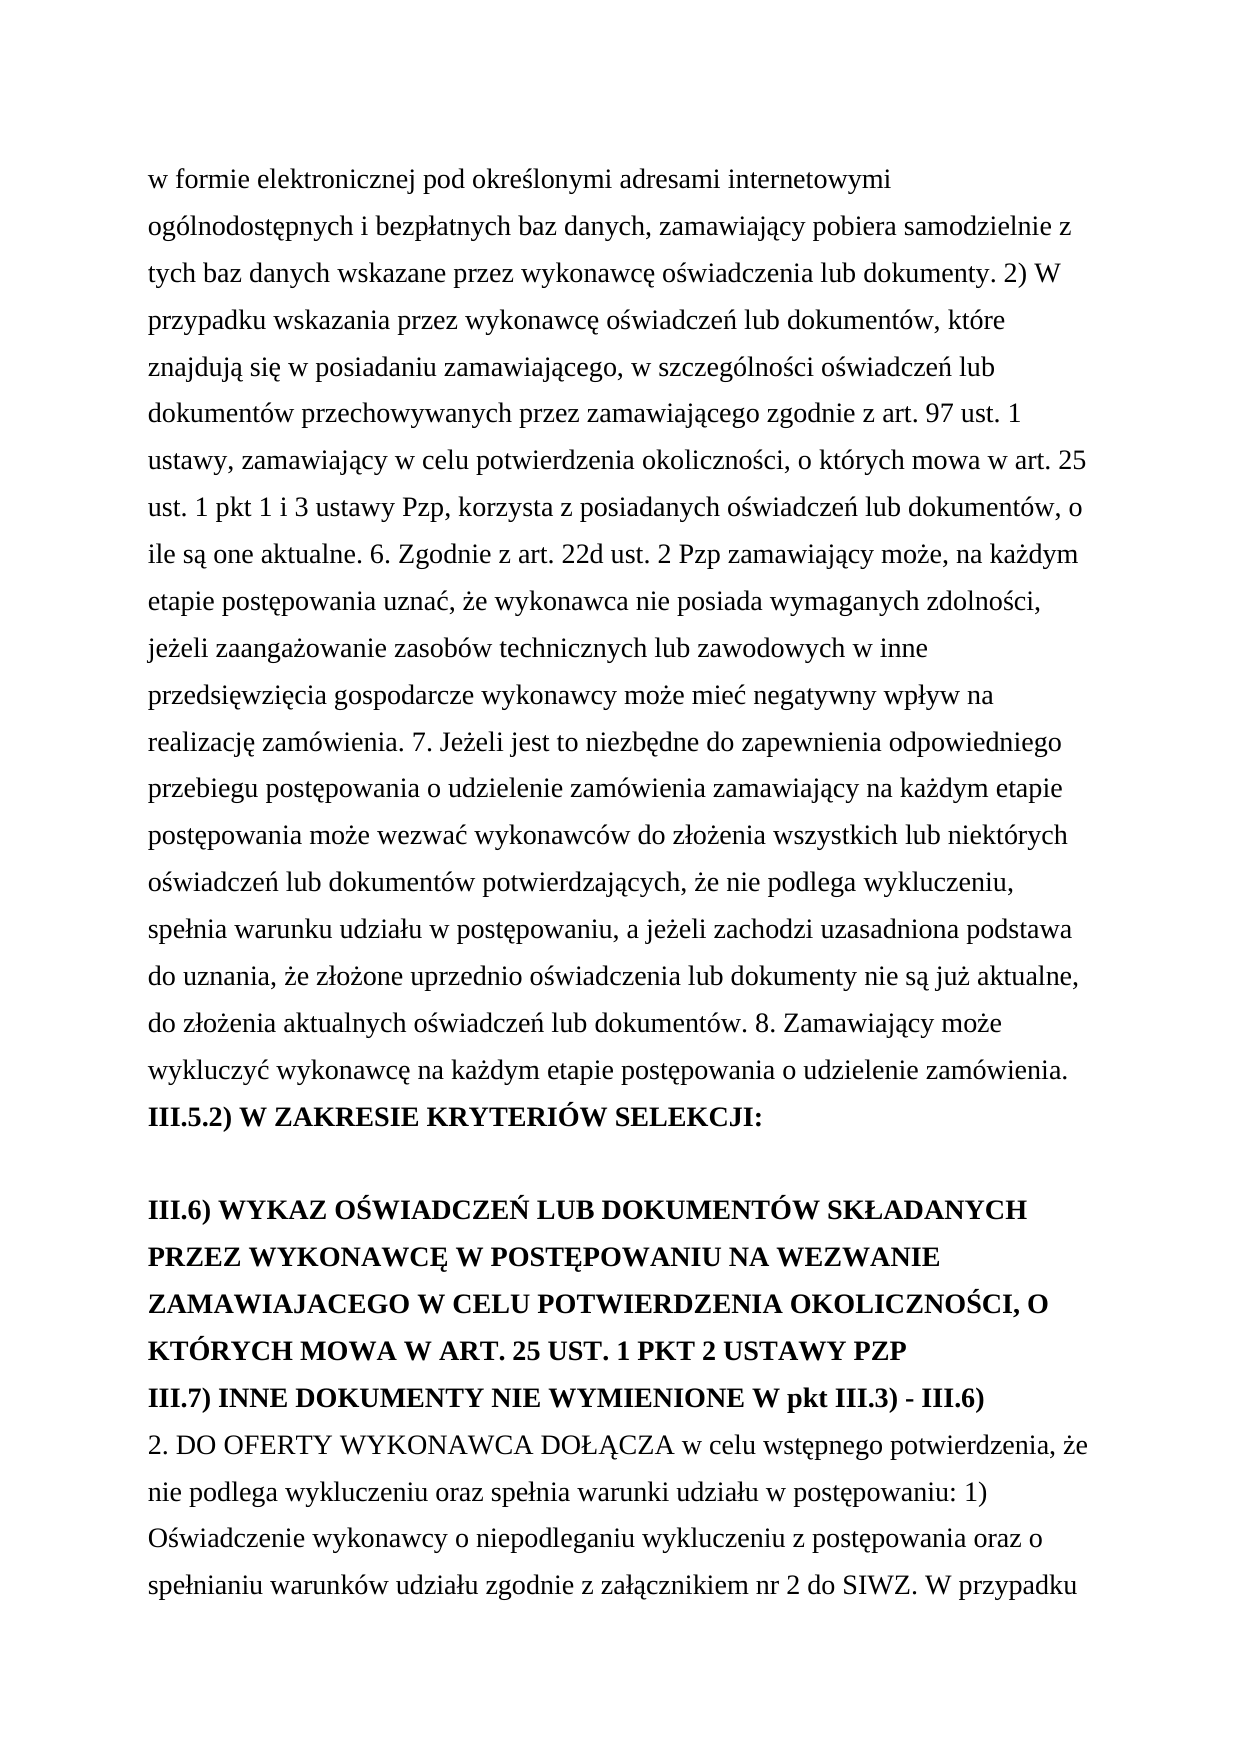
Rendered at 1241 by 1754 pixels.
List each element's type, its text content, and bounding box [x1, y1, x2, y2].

text III.7) INNE DOKUMENTY NIE WYMIENIONE W pkt III.3) - III.6) [148, 1366, 1093, 1413]
text III.6) WYKAZ OŚWIADCZEŃ LUB DOKUMENTÓW SKŁADANYCH PRZEZ WYKONAWCĘ W POSTĘPOWANIU NA WEZWANIE ZAMAWIAJACEGO W CELU POTWIERDZENIA OKOLICZNOŚCI, O KTÓRYCH MOWA W ART. 25 UST. 1 PKT 2 USTAWY PZP [148, 1179, 1093, 1366]
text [148, 148, 1093, 1179]
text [148, 1413, 1093, 1601]
